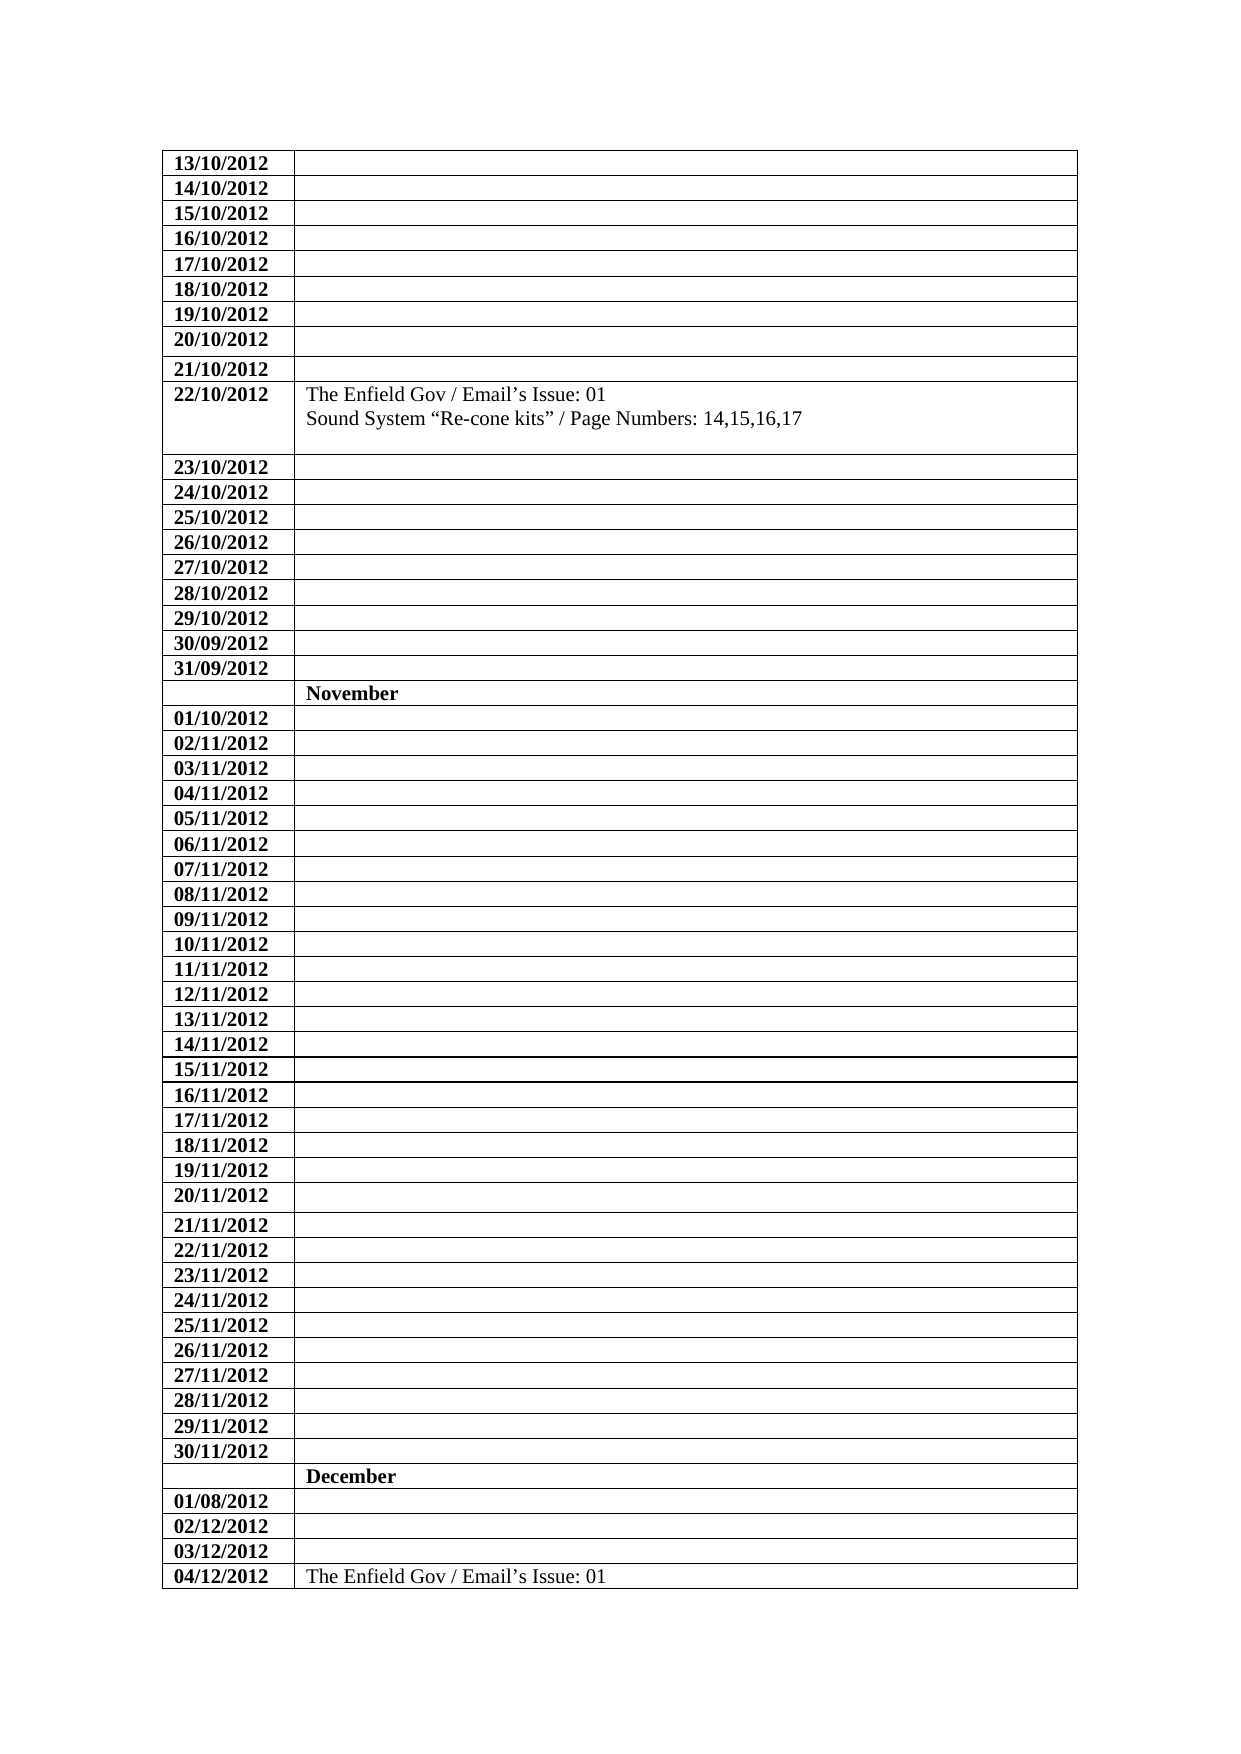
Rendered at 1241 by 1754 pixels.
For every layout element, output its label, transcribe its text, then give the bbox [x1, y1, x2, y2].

table_cell [295, 1514, 1077, 1538]
table_cell 08/11/2012 [163, 882, 294, 906]
table_cell [295, 1238, 1077, 1262]
table_cell 13/10/2012 [163, 151, 294, 175]
table_cell 22/10/2012 [163, 382, 294, 454]
table_cell 30/09/2012 [163, 631, 294, 655]
table_cell 12/11/2012 [163, 982, 294, 1006]
table_cell 02/11/2012 [163, 731, 294, 755]
table_cell 09/11/2012 [163, 907, 294, 931]
table_cell December [295, 1464, 1077, 1488]
table_cell [295, 1439, 1077, 1463]
table_cell [295, 1158, 1077, 1182]
table_cell [295, 1414, 1077, 1438]
table_cell 03/12/2012 [163, 1539, 294, 1563]
table_cell [295, 455, 1077, 479]
table_cell [295, 606, 1077, 629]
table_cell 27/11/2012 [163, 1363, 294, 1387]
table_cell [295, 831, 1077, 856]
table_cell 19/10/2012 [163, 302, 294, 326]
table_cell 23/11/2012 [163, 1263, 294, 1287]
table_cell [295, 505, 1077, 529]
table_cell [295, 1338, 1077, 1362]
table_cell 24/10/2012 [163, 480, 294, 504]
table_cell 17/10/2012 [163, 251, 294, 276]
table_cell 24/11/2012 [163, 1288, 294, 1312]
table_cell [295, 756, 1077, 780]
table_cell [295, 277, 1077, 301]
table_cell [295, 580, 1077, 604]
table_cell [295, 957, 1077, 981]
table_cell [295, 1183, 1077, 1212]
table_cell [295, 1263, 1077, 1287]
table_cell 14/11/2012 [163, 1032, 294, 1056]
table_cell [295, 1288, 1077, 1312]
table_cell [295, 251, 1077, 276]
table_cell The Enfield Gov / Email’s Issue: 01 Sound System “Re-cone kits” / Page Numbers: 14,15,16,17 [295, 382, 1077, 454]
table_cell 13/11/2012 [163, 1007, 294, 1031]
table_cell [295, 806, 1077, 830]
table_cell [295, 555, 1077, 579]
table_cell [295, 1108, 1077, 1132]
table_cell [295, 1058, 1077, 1081]
table_cell [295, 857, 1077, 881]
table_cell [295, 1083, 1077, 1107]
table_cell [295, 1133, 1077, 1157]
table_cell 26/10/2012 [163, 530, 294, 554]
table_cell 28/10/2012 [163, 580, 294, 604]
table_cell 18/11/2012 [163, 1133, 294, 1157]
table_cell [295, 631, 1077, 655]
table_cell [295, 1564, 1077, 1588]
table_cell [295, 151, 1077, 175]
table_cell [295, 357, 1077, 381]
table_cell 19/11/2012 [163, 1158, 294, 1182]
table_cell [295, 932, 1077, 956]
table_cell 07/11/2012 [163, 857, 294, 881]
table_cell 25/10/2012 [163, 505, 294, 529]
table_cell 16/11/2012 [163, 1083, 294, 1107]
table_cell 26/11/2012 [163, 1338, 294, 1362]
table_cell [295, 1313, 1077, 1337]
table_cell [295, 1007, 1077, 1031]
table_cell [295, 302, 1077, 326]
table_cell [295, 982, 1077, 1006]
table_cell 22/11/2012 [163, 1238, 294, 1262]
table_cell 28/11/2012 [163, 1389, 294, 1412]
table_cell 02/12/2012 [163, 1514, 294, 1538]
table_cell [295, 706, 1077, 730]
table_cell 01/08/2012 [163, 1489, 294, 1513]
table_cell 23/10/2012 [163, 455, 294, 479]
table_cell 27/10/2012 [163, 555, 294, 579]
table_cell 21/10/2012 [163, 357, 294, 381]
table_cell [295, 327, 1077, 356]
table_cell 04/12/2012 [163, 1564, 294, 1588]
table_cell [295, 530, 1077, 554]
table_cell [295, 480, 1077, 504]
table_cell 03/11/2012 [163, 756, 294, 780]
table_cell 11/11/2012 [163, 957, 294, 981]
table_cell 30/11/2012 [163, 1439, 294, 1463]
table_cell [295, 1389, 1077, 1412]
table_cell [295, 1489, 1077, 1513]
table_cell 15/10/2012 [163, 201, 294, 225]
table_cell 16/10/2012 [163, 226, 294, 250]
table_cell [295, 1032, 1077, 1056]
table_cell [163, 1464, 294, 1488]
table_cell 04/11/2012 [163, 781, 294, 805]
table_cell 06/11/2012 [163, 831, 294, 856]
table_cell [295, 226, 1077, 250]
table_cell [295, 201, 1077, 225]
table_cell [295, 656, 1077, 680]
table_cell 25/11/2012 [163, 1313, 294, 1337]
table_cell [295, 1539, 1077, 1563]
table_cell [295, 882, 1077, 906]
table_cell 10/11/2012 [163, 932, 294, 956]
table_cell 18/10/2012 [163, 277, 294, 301]
table_cell [295, 1213, 1077, 1237]
table_cell 21/11/2012 [163, 1213, 294, 1237]
table_cell 01/10/2012 [163, 706, 294, 730]
table_cell 14/10/2012 [163, 176, 294, 200]
table_cell 29/10/2012 [163, 606, 294, 629]
table_cell [295, 781, 1077, 805]
table_cell November [295, 681, 1077, 705]
table_cell 17/11/2012 [163, 1108, 294, 1132]
table_cell 20/10/2012 [163, 327, 294, 356]
table_cell [295, 907, 1077, 931]
table_cell 31/09/2012 [163, 656, 294, 680]
table_cell [163, 681, 294, 705]
table_cell [295, 1363, 1077, 1387]
table_cell [295, 176, 1077, 200]
table_cell 20/11/2012 [163, 1183, 294, 1212]
table_cell 29/11/2012 [163, 1414, 294, 1438]
table_cell 05/11/2012 [163, 806, 294, 830]
table_cell [295, 731, 1077, 755]
table_cell 15/11/2012 [163, 1058, 294, 1081]
